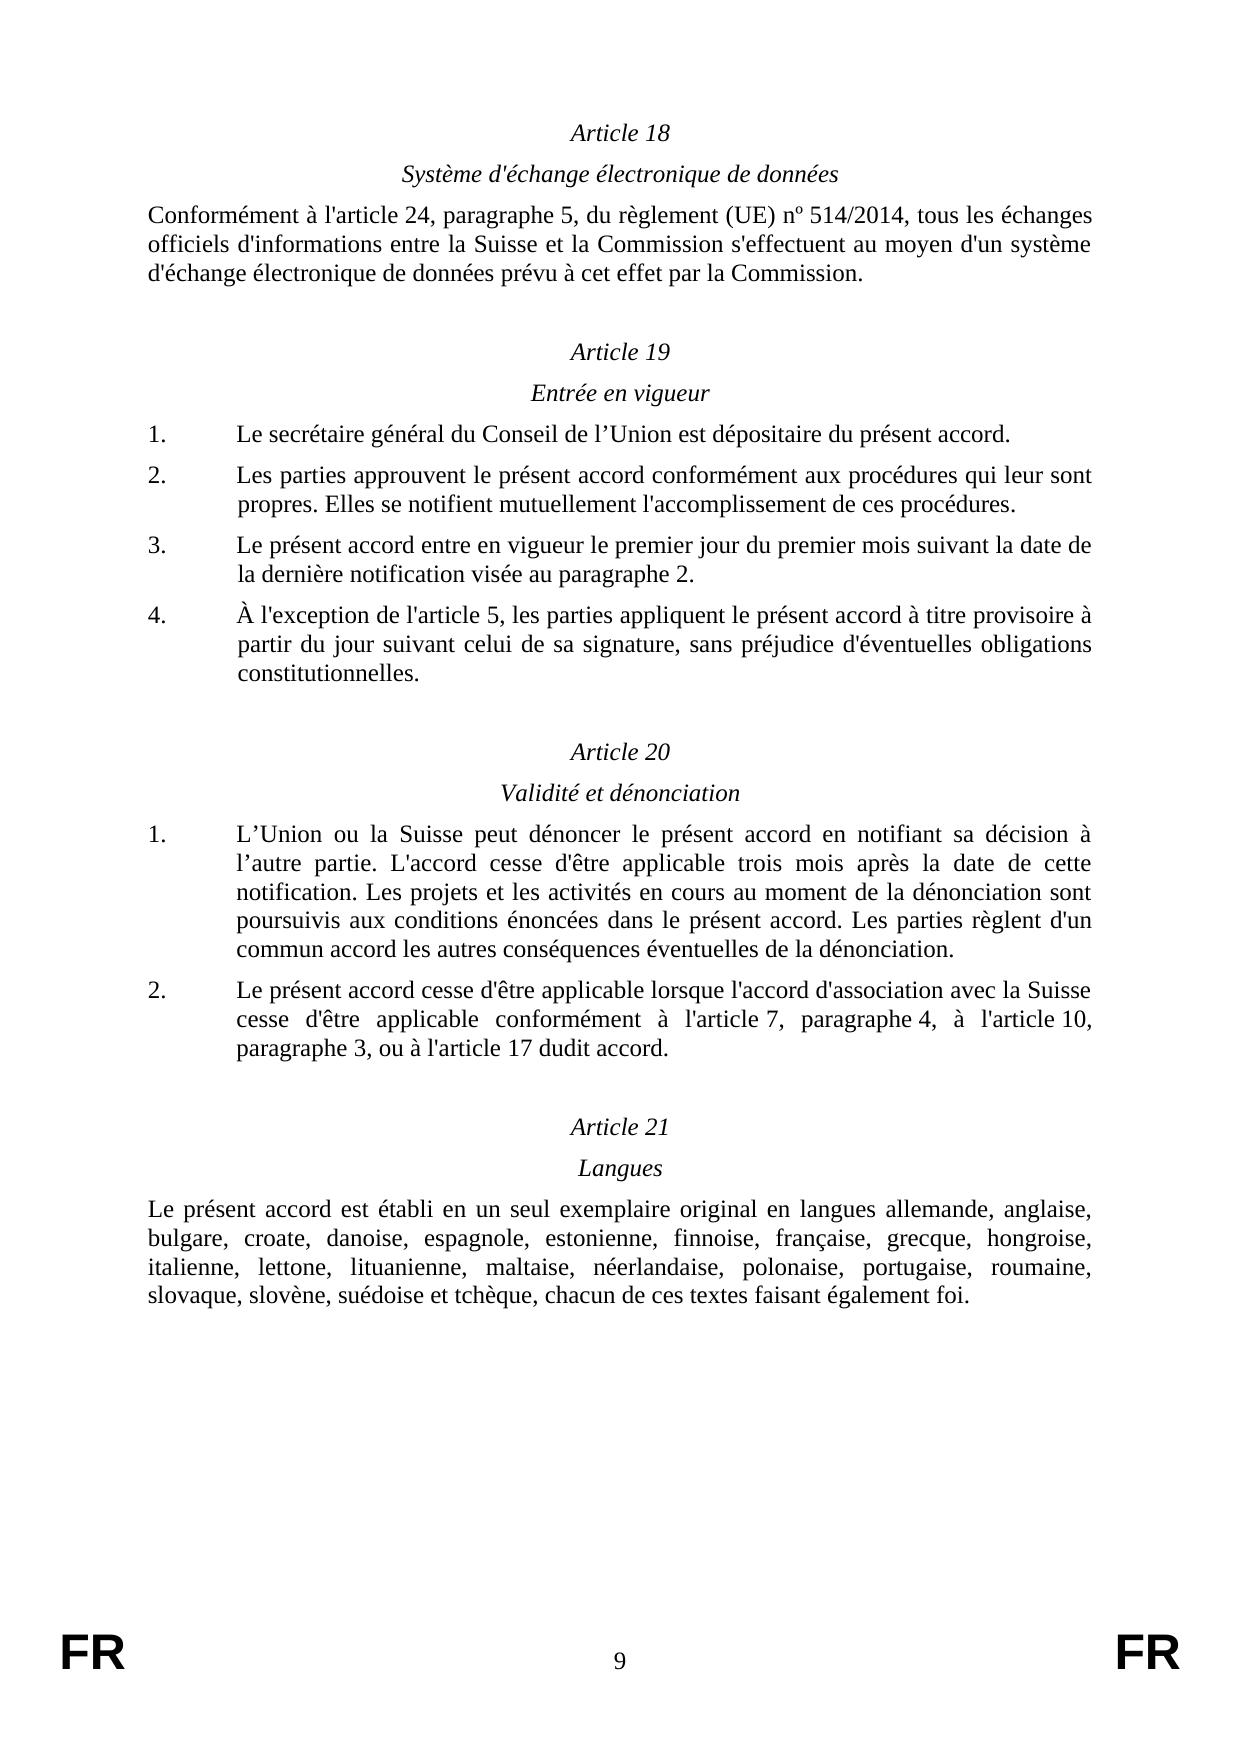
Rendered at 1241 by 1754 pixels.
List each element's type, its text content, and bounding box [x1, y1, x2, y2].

list Le présent accord entre en vigueur le premier jour du premier mois suivant la date de la dernière notification visée au paragraphe 2. [148, 531, 1093, 588]
text Article 21 [148, 1112, 1093, 1141]
text Article 20 [148, 737, 1093, 766]
text Entrée en vigueur [148, 378, 1093, 407]
text Système d'échange électronique de données [148, 159, 1093, 188]
text Le présent accord est établi en un seul exemplaire original en langues allemande, anglaise, bulgare, croate, danoise, espagnole, estonienne, finnoise, française, grecque, hongroise, italienne, lettone, lituanienne, maltaise, néerlandaise, polonaise, portugaise, roumaine, slovaque, slovène, suédoise et tchèque, chacun de ces textes faisant également foi. [148, 1194, 1093, 1309]
list Le présent accord cesse d'être applicable lorsque l'accord d'association avec la Suisse cesse d'être applicable conformément à l'article 7, paragraphe 4, à l'article 10, paragraphe 3, ou à l'article 17 dudit accord. [148, 976, 1093, 1062]
text Langues [148, 1153, 1093, 1182]
list À l'exception de l'article 5, les parties appliquent le présent accord à titre provisoire à partir du jour suivant celui de sa signature, sans préjudice d'éventuelles obligations constitutionnelles. [148, 601, 1093, 687]
list Les parties approuvent le présent accord conformément aux procédures qui leur sont propres. Elles se notifient mutuellement l'accomplissement de ces procédures. [148, 461, 1093, 518]
list L’Union ou la Suisse peut dénoncer le présent accord en notifiant sa décision à l’autre partie. L'accord cesse d'être applicable trois mois après la date de cette notification. Les projets et les activités en cours au moment de la dénonciation sont poursuivis aux conditions énoncées dans le présent accord. Les parties règlent d'un commun accord les autres conséquences éventuelles de la dénonciation. [148, 819, 1093, 963]
text Validité et dénonciation [148, 778, 1093, 807]
list Le secrétaire général du Conseil de l’Union est dépositaire du présent accord. [148, 419, 1093, 448]
text Conformément à l'article 24, paragraphe 5, du règlement (UE) nº 514/2014, tous les échanges officiels d'informations entre la Suisse et la Commission s'effectuent au moyen d'un système d'échange électronique de données prévu à cet effet par la Commission. [148, 201, 1093, 287]
text Article 19 [148, 337, 1093, 366]
text Article 18 [148, 118, 1093, 147]
